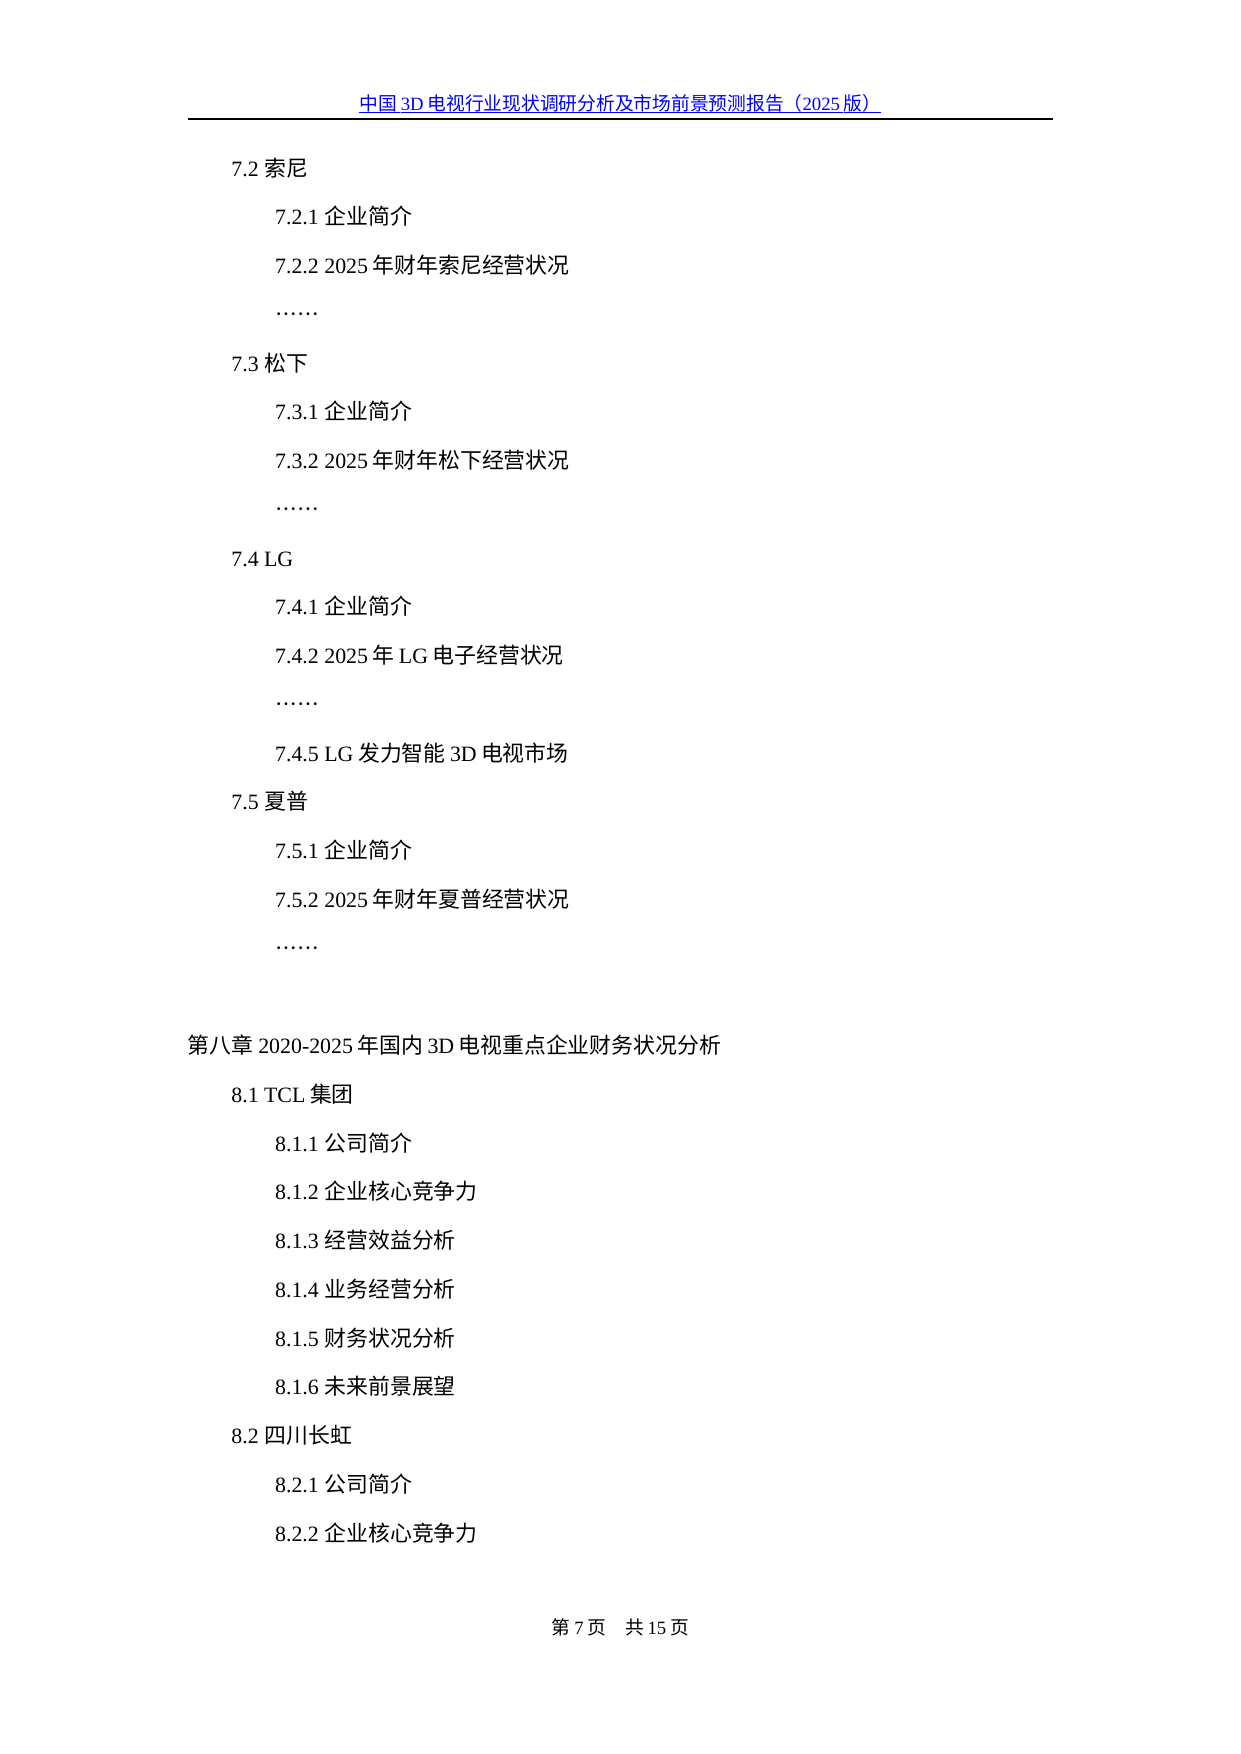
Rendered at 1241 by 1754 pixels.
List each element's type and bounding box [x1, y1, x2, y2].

text [187, 150, 1053, 1548]
